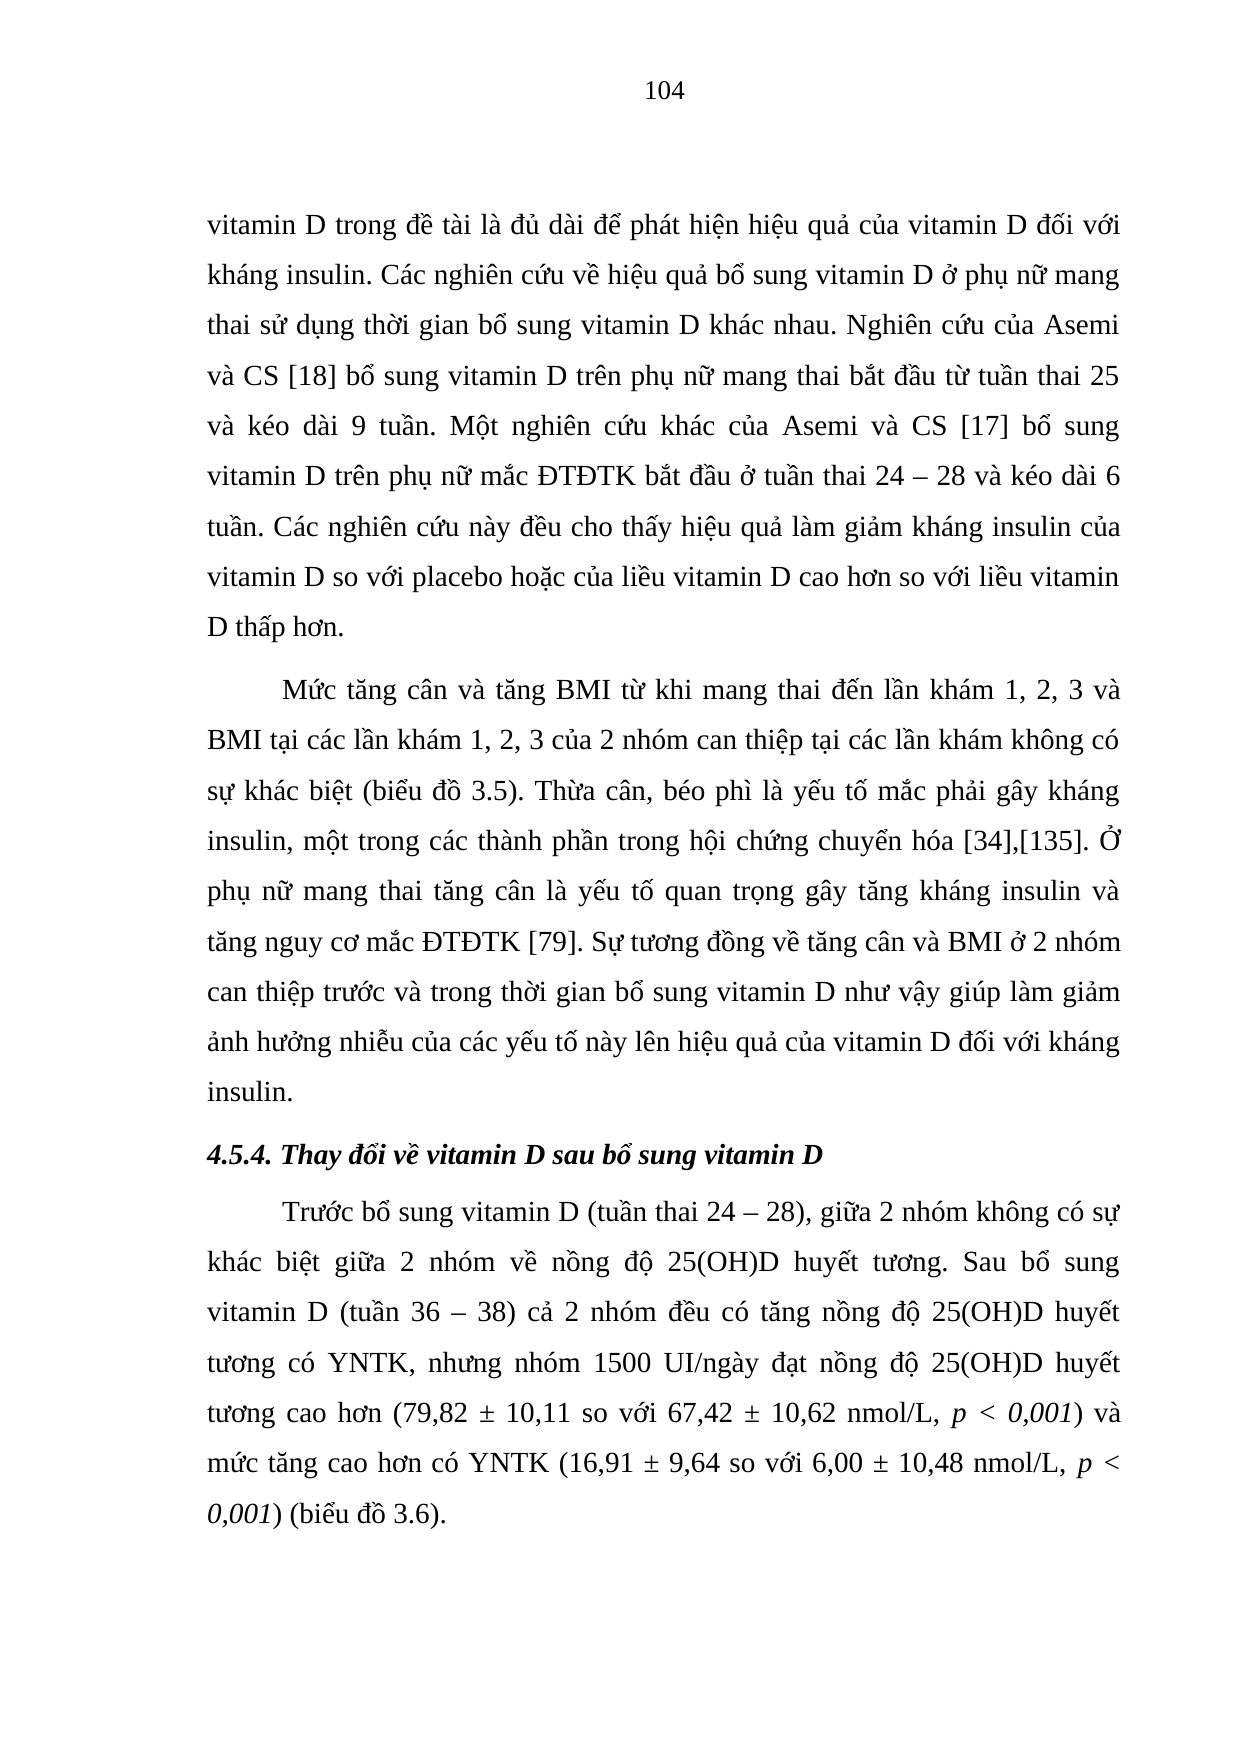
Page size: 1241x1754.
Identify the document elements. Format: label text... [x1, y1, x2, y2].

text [207, 207, 1121, 643]
text Mức tăng cân và tăng BMI từ khi mang thai đến lần khám 1, 2, 3 và BMI tại các lần khám 1, 2, 3 của 2 nhóm can thiệp tại các lần khám không có sự khác biệt (biểu đồ 3.5). Thừa cân, béo phì là yếu tố mắc phải gây kháng insulin, một trong các thành phần trong hội chứng chuyển hóa [34],[135]. Ở phụ nữ mang thai tăng cân là yếu tố quan trọng gây tăng kháng insulin và tăng nguy cơ mắc ĐTĐTK [79]. Sự tương đồng về tăng cân và BMI ở 2 nhóm can thiệp trước và trong thời gian bổ sung vitamin D như vậy giúp làm giảm ảnh hưởng nhiễu của các yếu tố này lên hiệu quả của vitamin D đối với kháng insulin. [207, 672, 1121, 1108]
text 4.5.4. Thay đổi về vitamin D sau bổ sung vitamin D [207, 1137, 1121, 1171]
text Trước bổ sung vitamin D (tuần thai 24 – 28), giữa 2 nhóm không có sự khác biệt giữa 2 nhóm về nồng độ 25(OH)D huyết tương. Sau bổ sung vitamin D (tuần 36 – 38) cả 2 nhóm đều có tăng nồng độ 25(OH)D huyết tương có YNTK, nhưng nhóm 1500 UI/ngày đạt nồng độ 25(OH)D huyết tương cao hơn (79,82 ± 10,11 so với 67,42 ± 10,62 nmol/L, p < 0,001) và mức tăng cao hơn có YNTK (16,91 ± 9,64 so với 6,00 ± 10,48 nmol/L, p < 0,001) (biểu đồ 3.6). [207, 1194, 1121, 1529]
